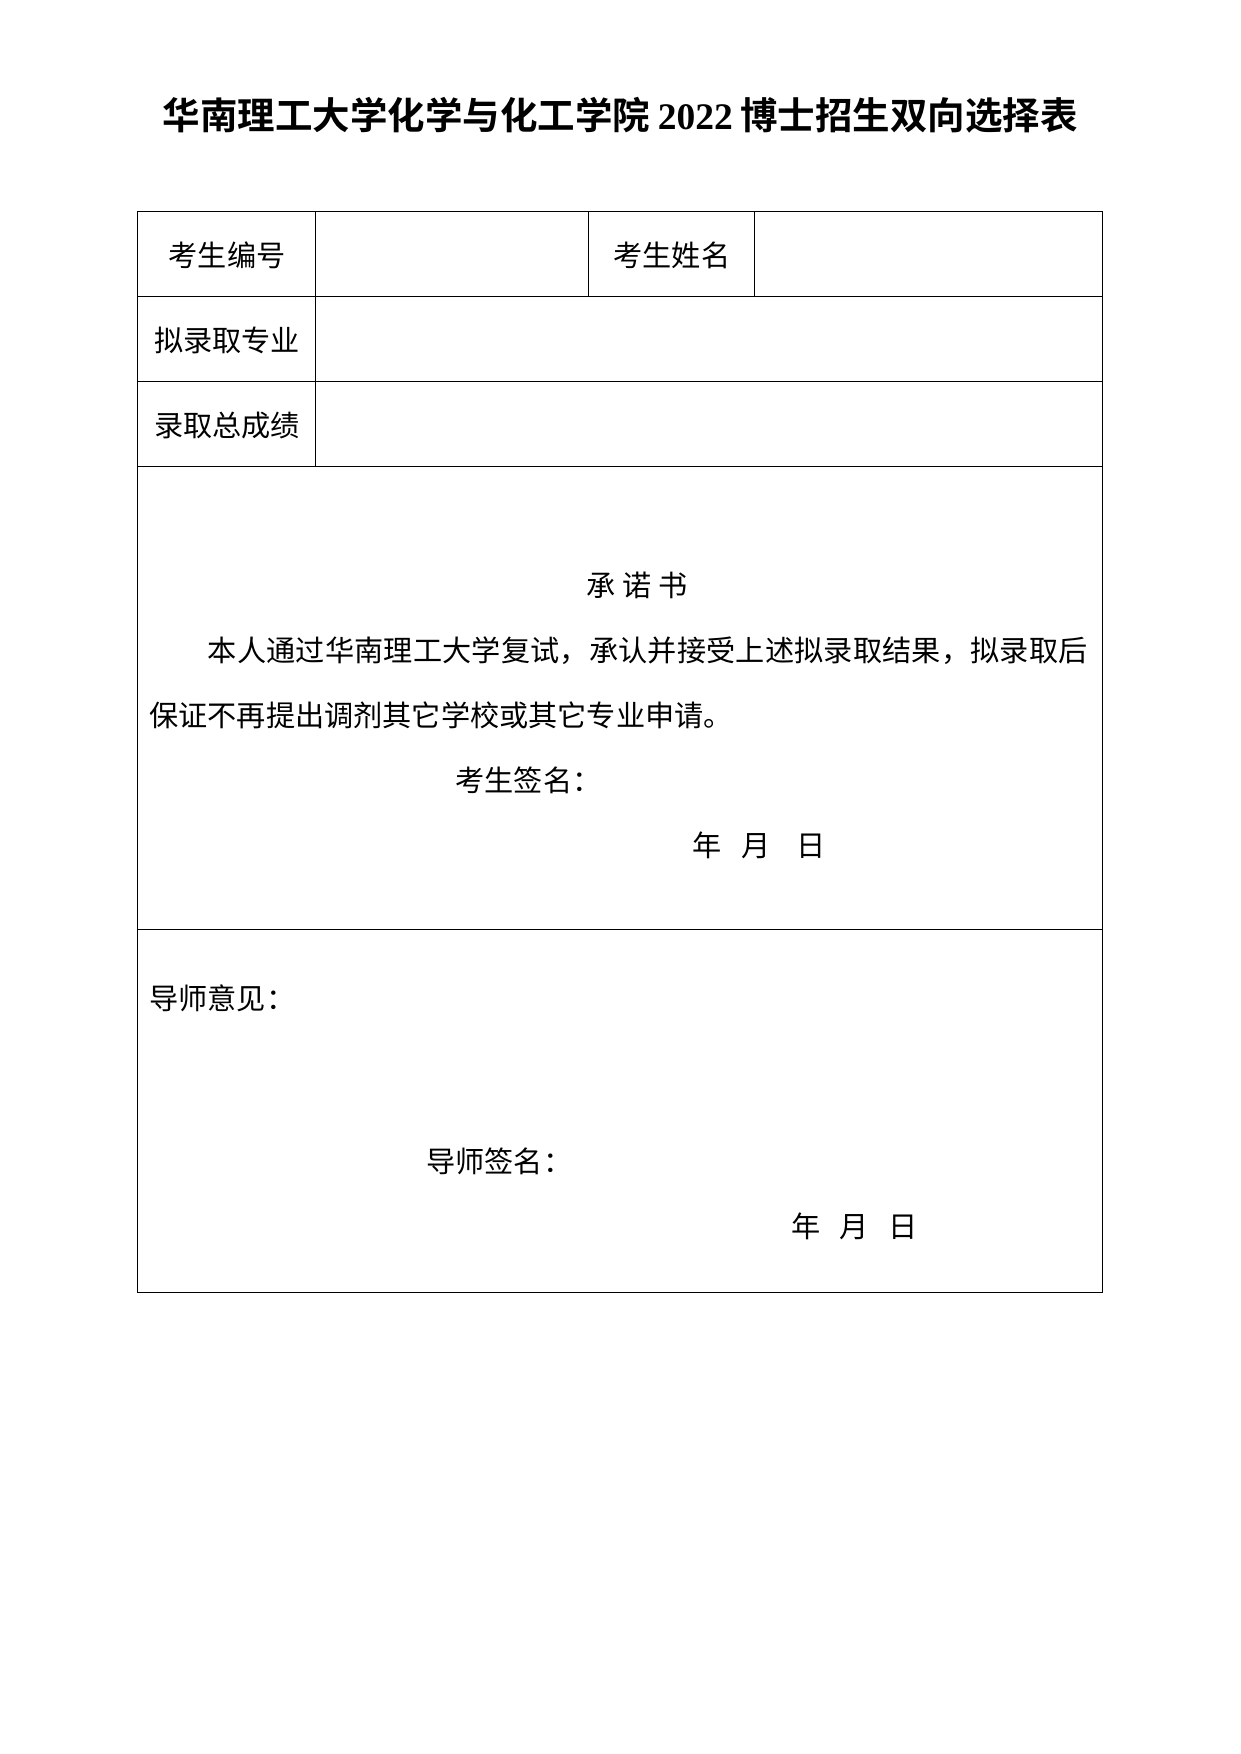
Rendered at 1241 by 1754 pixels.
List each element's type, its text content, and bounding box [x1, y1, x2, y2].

table_cell [316, 382, 1102, 466]
text 华南理工大学化学与化工学院2022博士招生双向选择表 [75, 81, 1165, 146]
table_header [316, 212, 588, 296]
table_cell 拟录取专业 [138, 297, 315, 381]
table_header [755, 212, 1102, 296]
table_header 考生姓名 [589, 212, 754, 296]
table_cell 承 诺 书 本人通过华南理工大学复试，承认并接受上述拟录取结果，拟录取后保证不再提出调剂其它学校或其它专业申请。 考生签名： 年 月 日 [138, 467, 1102, 928]
table_cell 导师意见： 导师签名： 年 月 日 [138, 930, 1102, 1292]
table_header 考生编号 [138, 212, 315, 296]
table_cell 录取总成绩 [138, 382, 315, 466]
table_cell [316, 297, 1102, 381]
